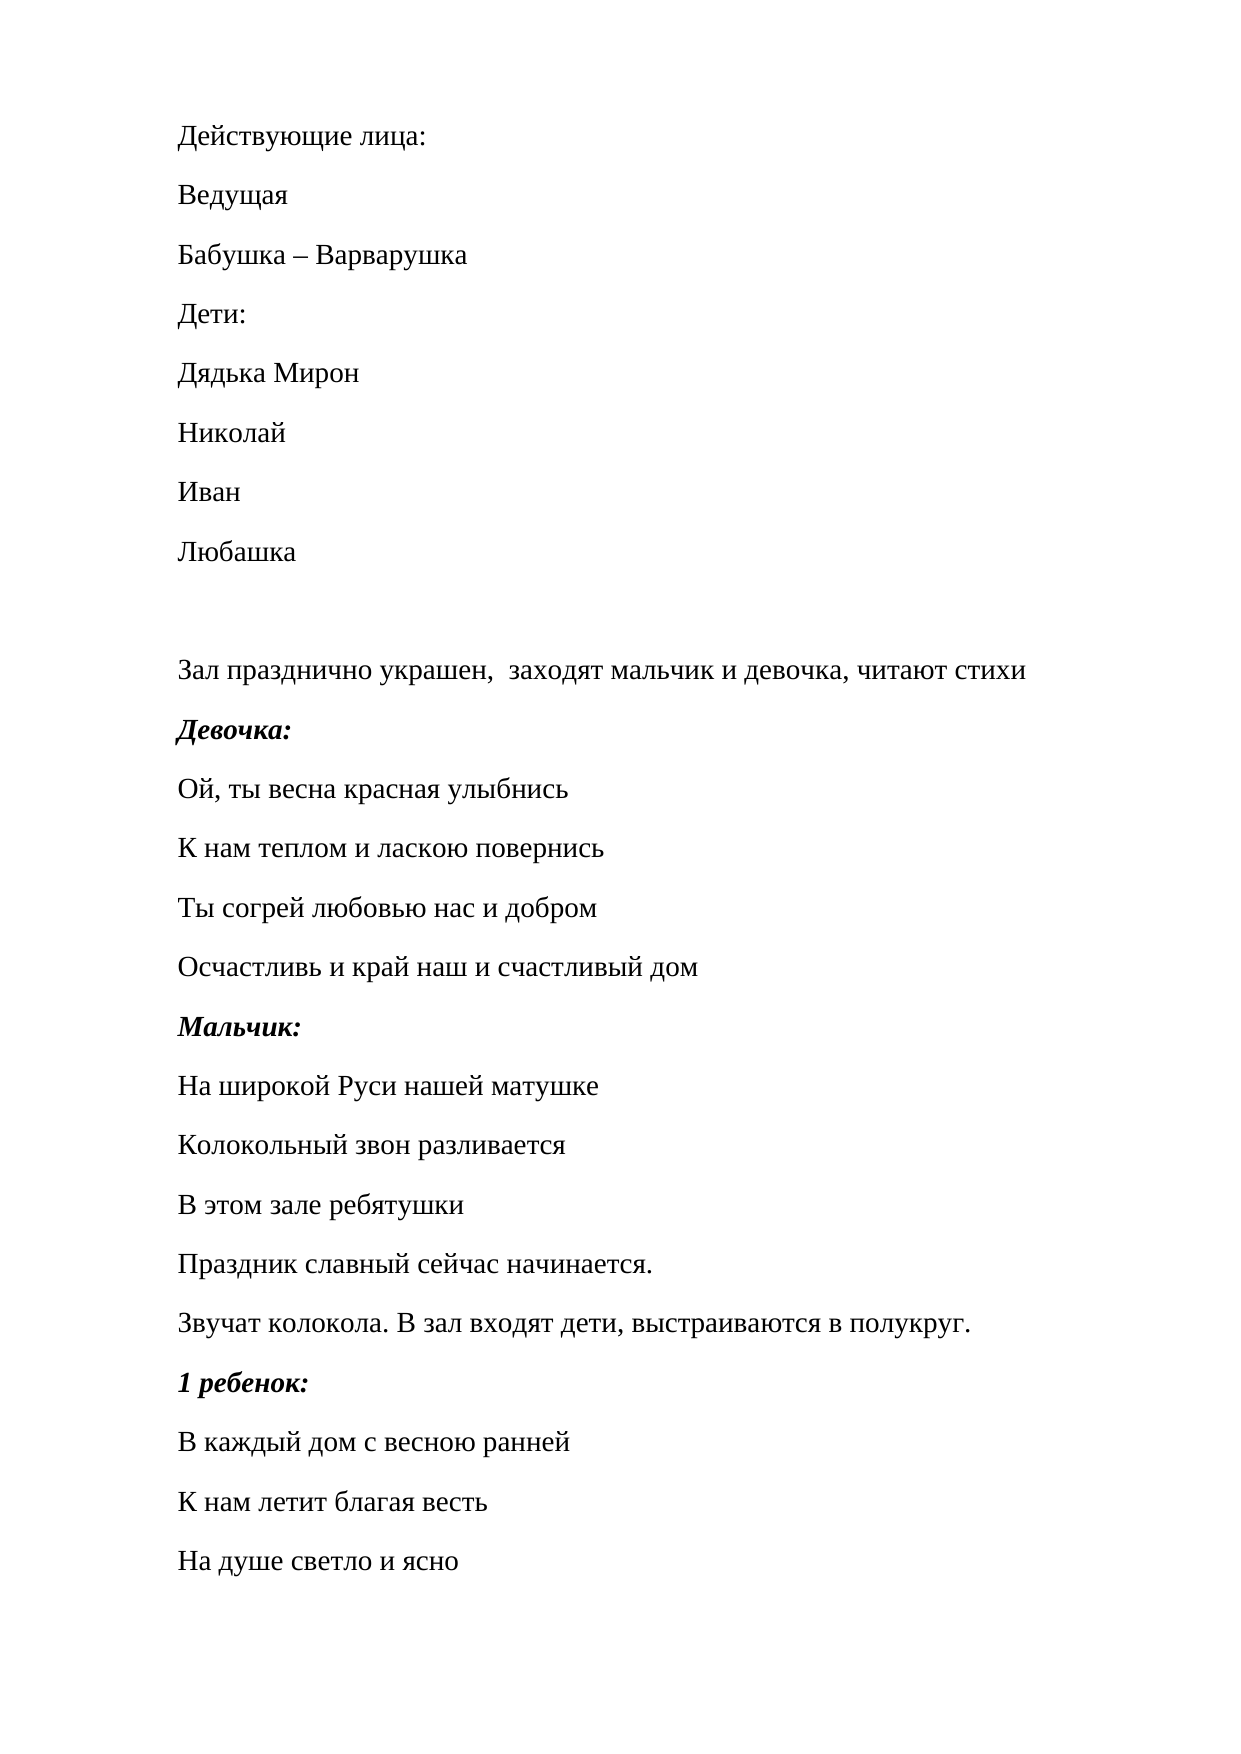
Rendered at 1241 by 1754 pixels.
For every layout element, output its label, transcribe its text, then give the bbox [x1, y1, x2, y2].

text К нам летит благая весть [177, 1484, 1152, 1517]
text Дядька Мирон [177, 356, 1152, 389]
text На душе светло и ясно [177, 1543, 1152, 1577]
text Колокольный звон разливается [177, 1127, 1152, 1161]
text Иван [177, 474, 1152, 508]
text На широкой Руси нашей матушке [177, 1068, 1152, 1102]
text К нам теплом и ласкою повернись [177, 831, 1152, 864]
text 1 ребенок: [177, 1365, 1152, 1398]
text Действующие лица: [177, 118, 1152, 152]
text Осчастливь и край наш и счастливый дом [177, 949, 1152, 983]
text Ой, ты весна красная улыбнись [177, 771, 1152, 805]
text Любашка [177, 534, 1152, 567]
text Праздник славный сейчас начинается. [177, 1246, 1152, 1280]
text Ты согрей любовью нас и добром [177, 890, 1152, 923]
text В этом зале ребятушки [177, 1187, 1152, 1220]
text Ведущая [177, 177, 1152, 211]
text Мальчик: [177, 1009, 1152, 1042]
text Зал празднично украшен, заходят мальчик и девочка, читают стихи [177, 652, 1152, 686]
text Николай [177, 415, 1152, 448]
text Звучат колокола. В зал входят дети, выстраиваются в полукруг. [177, 1306, 1152, 1339]
text Бабушка – Варварушка [177, 237, 1152, 270]
text В каждый дом с весною ранней [177, 1424, 1152, 1458]
text Дети: [177, 296, 1152, 330]
text Девочка: [177, 712, 1152, 745]
